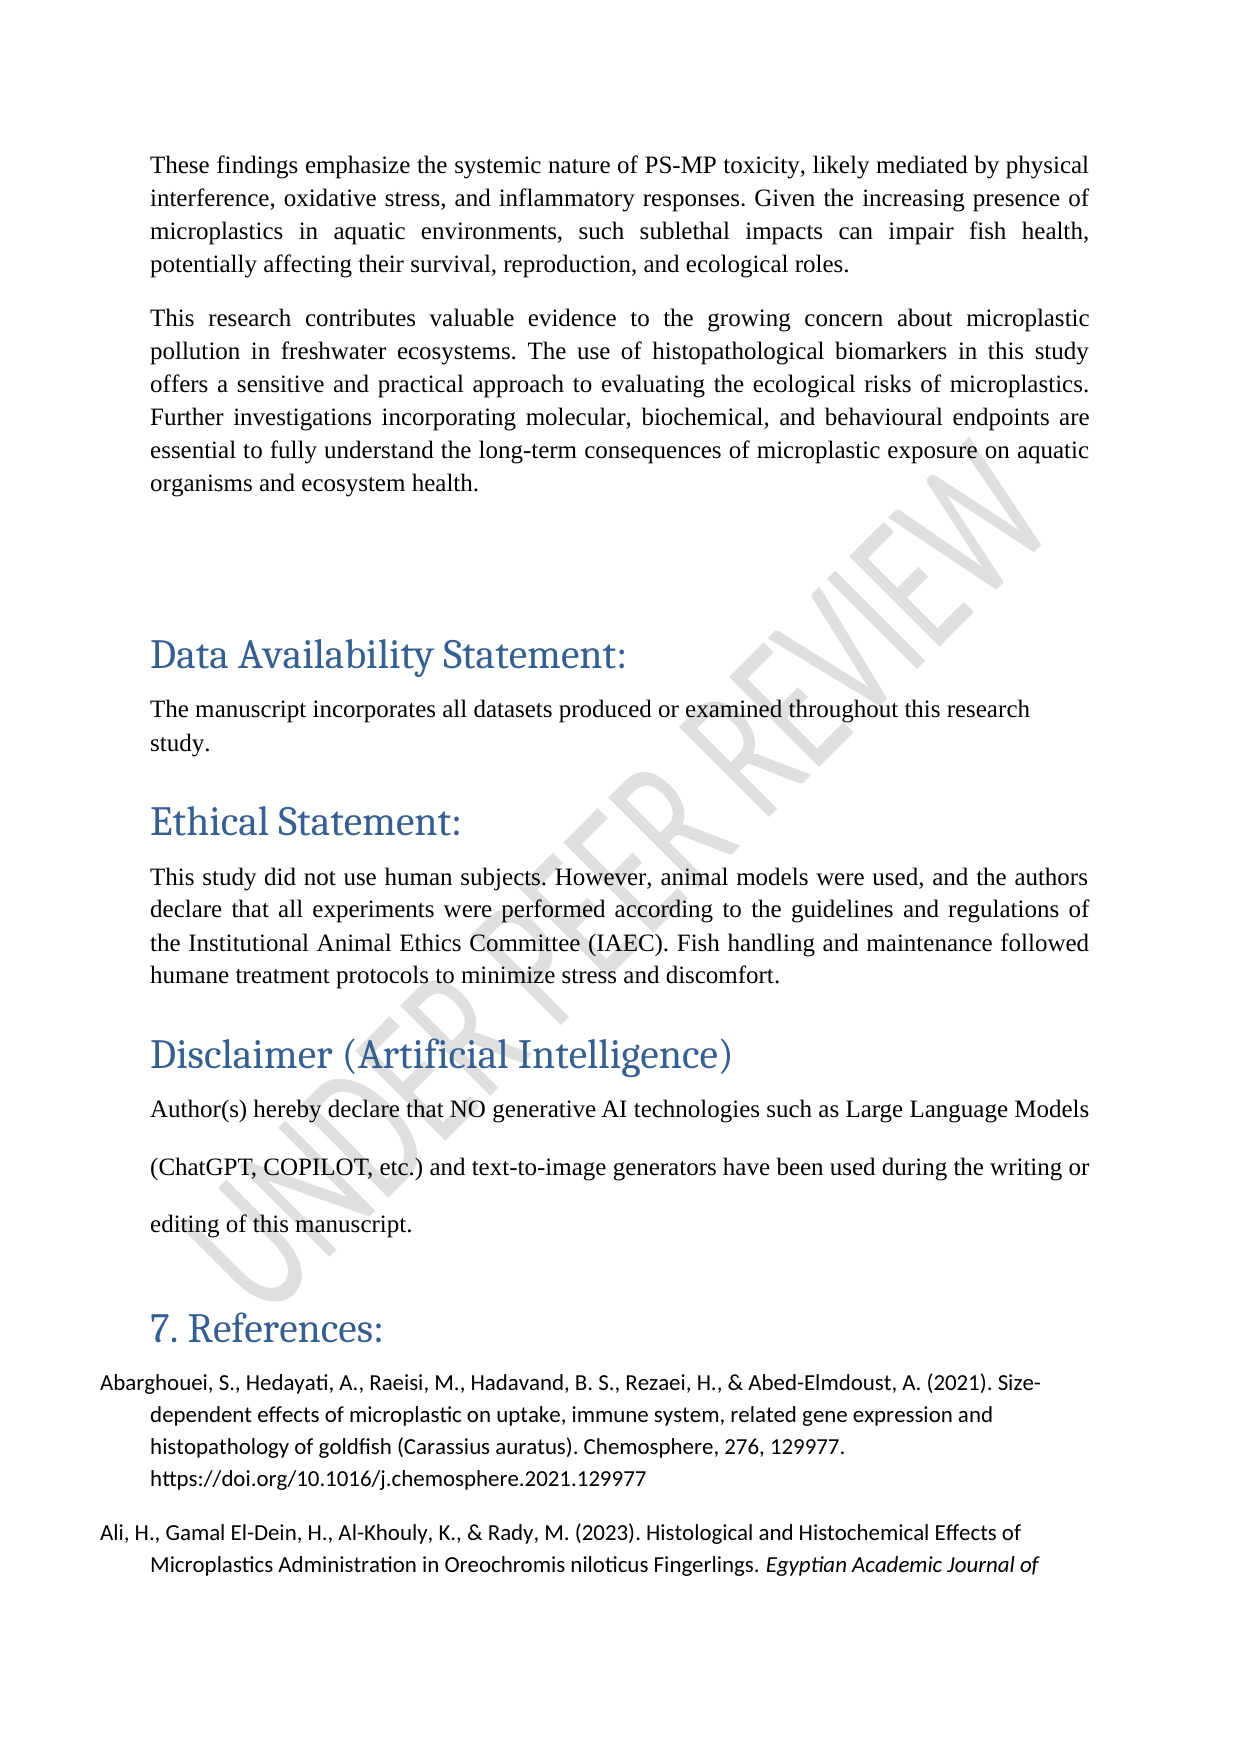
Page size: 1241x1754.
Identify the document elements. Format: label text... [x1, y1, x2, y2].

subtitle 7. References: [150, 1304, 1090, 1352]
subtitle Data Availability Statement: [150, 631, 1090, 679]
text This study did not use human subjects. However, animal models were used, and the authors declare that all experiments were performed according to the guidelines and regulations of the Institutional Animal Ethics Committee (IAEC). Fish handling and maintenance followed humane treatment protocols to minimize stress and discomfort. [150, 862, 1090, 989]
text Author(s) hereby declare that NO generative AI technologies such as Large Language Models (ChatGPT, COPILOT, etc.) and text-to-image generators have been used during the writing or editing of this manuscript. [150, 1094, 1090, 1238]
text The manuscript incorporates all datasets produced or examined throughout this research study. [150, 694, 1090, 756]
subtitle Disclaimer (Artificial Intelligence) [150, 1031, 1090, 1079]
text This research contributes valuable evidence to the growing concern about microplastic pollution in freshwater ecosystems. The use of histopathological biomarkers in this study offers a sensitive and practical approach to evaluating the ecological risks of microplastics. Further investigations incorporating molecular, biochemical, and behavioural endpoints are essential to fully understand the long-term consequences of microplastic exposure on aquatic organisms and ecosystem health. [150, 303, 1090, 497]
text These findings emphasize the systemic nature of PS-MP toxicity, likely mediated by physical interference, oxidative stress, and inflammatory responses. Given the increasing presence of microplastics in aquatic environments, such sublethal impacts can impair fish health, potentially affecting their survival, reproduction, and ecological roles. [150, 150, 1090, 278]
subtitle Ethical Statement: [150, 798, 1090, 846]
